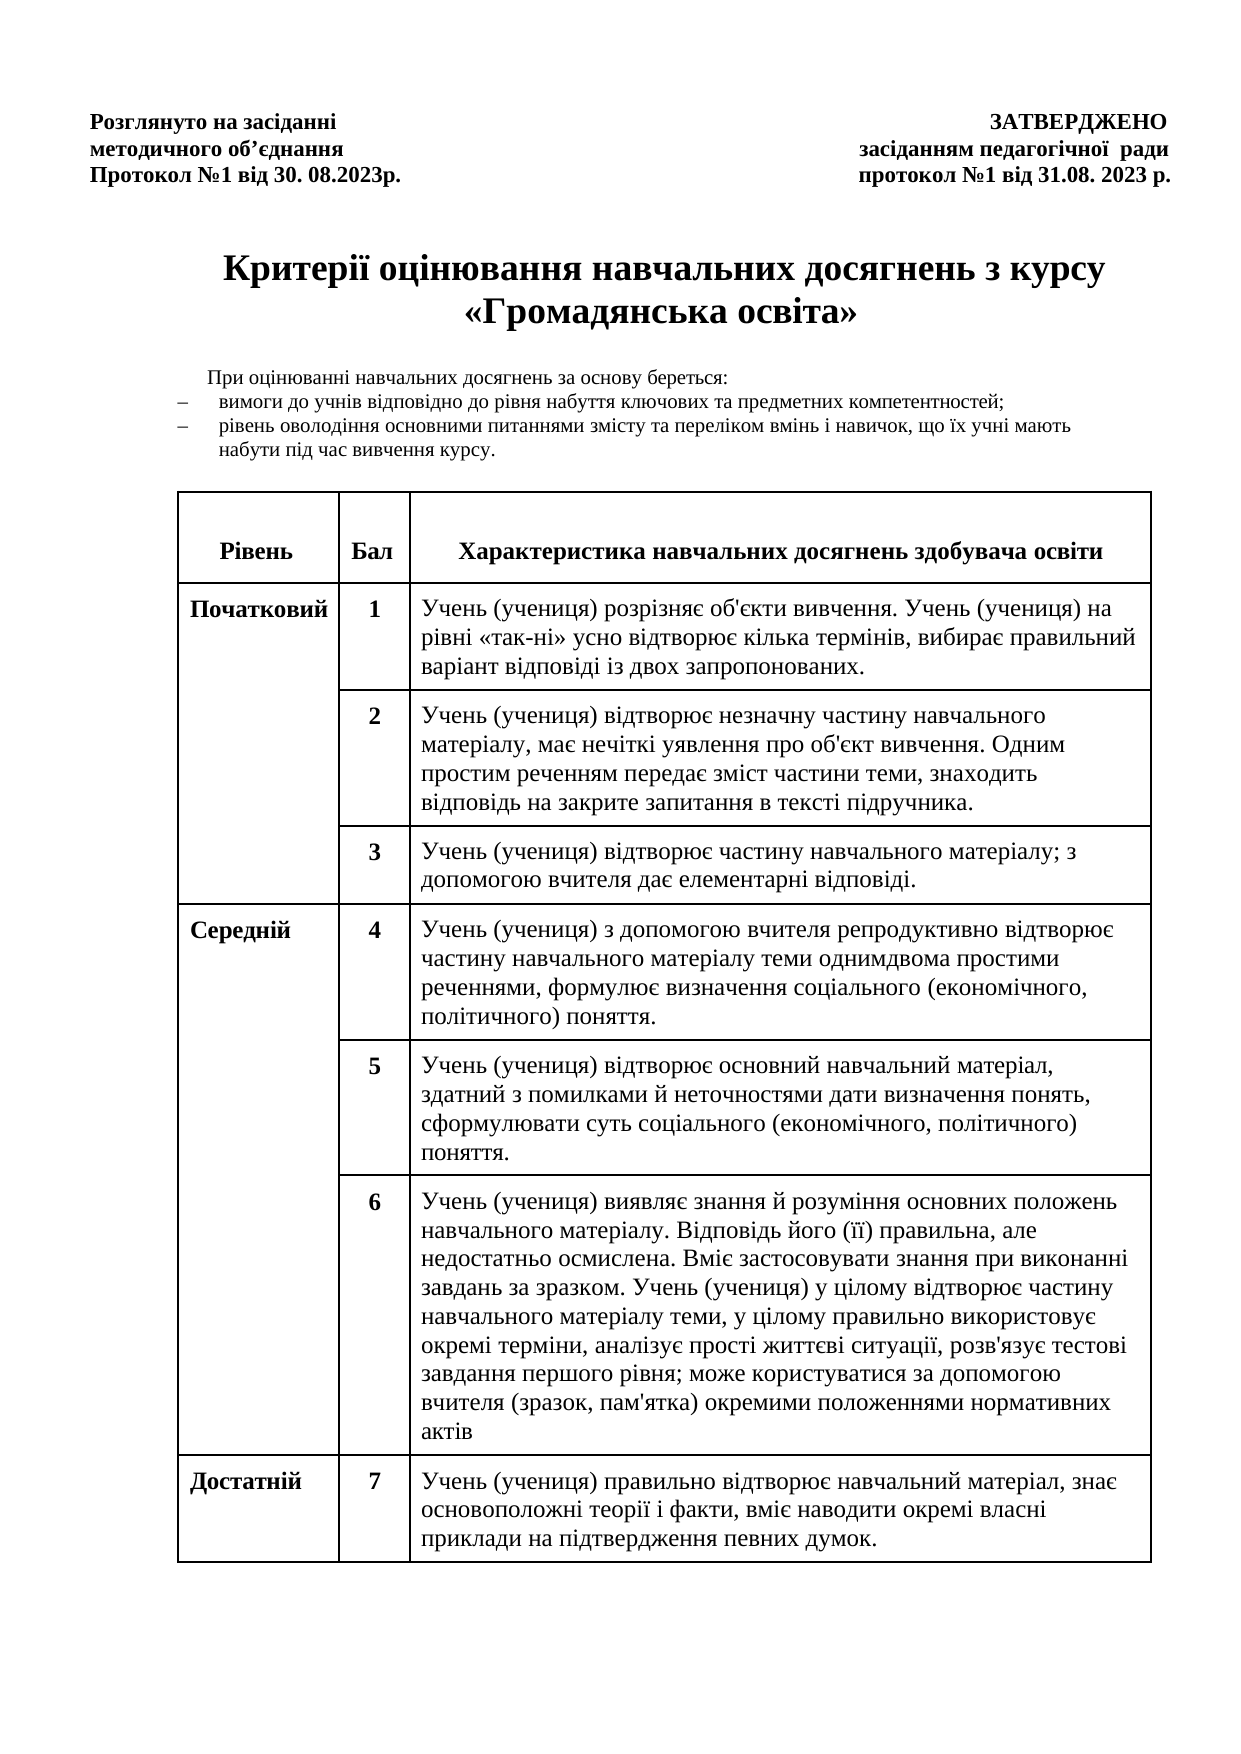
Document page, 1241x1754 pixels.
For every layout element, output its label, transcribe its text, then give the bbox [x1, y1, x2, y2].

list рівень оволодіння основними питаннями змісту та переліком вмінь і навичок, що їх учні мають набути під час вивчення курсу. [177, 413, 1137, 461]
table_cell Середній [179, 905, 338, 1454]
table_cell Учень (учениця) відтворює незначну частину навчального матеріалу, має нечіткі уявлення про об'єкт вивчення. Одним простим реченням передає зміст частини теми, знаходить відповідь на закрите запитання в тексті підручника. [411, 691, 1150, 825]
table_cell Учень (учениця) виявляє знання й розуміння основних положень навчального матеріалу. Відповідь його (її) правильна, але недостатньо осмислена. Вміє застосовувати знання при виконанні завдань за зразком. Учень (учениця) у цілому відтворює частину навчального матеріалу теми, у цілому правильно використовує окремі терміни, аналізує прості життєві ситуації, розв'язує тестові завдання першого рівня; може користуватися за допомогою вчителя (зразок, пам'ятка) окремими положеннями нормативних актів [411, 1176, 1150, 1454]
table_cell 5 [340, 1041, 409, 1174]
table_cell 4 [340, 905, 409, 1039]
title Критерії оцінювання навчальних досягнень з курсу [151, 246, 1178, 289]
table_cell 2 [340, 691, 409, 825]
table_cell Учень (учениця) розрізняє об'єкти вивчення. Учень (учениця) на рівні «так-ні» усно відтворює кілька термінів, вибирає правильний варіант відповіді із двох запропонованих. [411, 584, 1150, 689]
table_cell Учень (учениця) з допомогою вчителя репродуктивно відтворює частину навчального матеріалу теми однимдвома простими реченнями, формулює визначення соціального (економічного, політичного) поняття. [411, 905, 1150, 1039]
table_cell Початковий [179, 584, 338, 903]
table_cell 3 [340, 827, 409, 903]
table_header Рівень [179, 493, 338, 582]
text методичного об’єднання засіданням педагогічної ради [89, 135, 1178, 161]
table_cell Достатній [179, 1456, 338, 1561]
table_header Бал [340, 493, 409, 582]
table_cell Учень (учениця) відтворює частину навчального матеріалу; з допомогою вчителя дає елементарні відповіді. [411, 827, 1150, 903]
text Протокол №1 від 30. 08.2023р. протокол №1 від 31.08. 2023 р. [89, 161, 1178, 187]
text При оцінюванні навчальних досягнень за основу береться: [207, 365, 1178, 389]
table_cell Учень (учениця) відтворює основний навчальний матеріал, здатний з помилками й неточностями дати визначення понять, сформулювати суть соціального (економічного, політичного) поняття. [411, 1041, 1150, 1174]
text Розглянуто на засіданні ЗАТВЕРДЖЕНО [89, 108, 1178, 135]
title «Громадянська освіта» [151, 289, 1171, 332]
table_cell Учень (учениця) правильно відтворює навчальний матеріал, знає основоположні теорії і факти, вміє наводити окремі власні приклади на підтвердження певних думок. [411, 1456, 1150, 1561]
list вимоги до учнів відповідно до рівня набуття ключових та предметних компетентностей; [177, 389, 1178, 413]
table_cell 6 [340, 1176, 409, 1454]
table_cell 7 [340, 1456, 409, 1561]
table_header Характеристика навчальних досягнень здобувача освіти [411, 493, 1150, 582]
table_cell 1 [340, 584, 409, 689]
